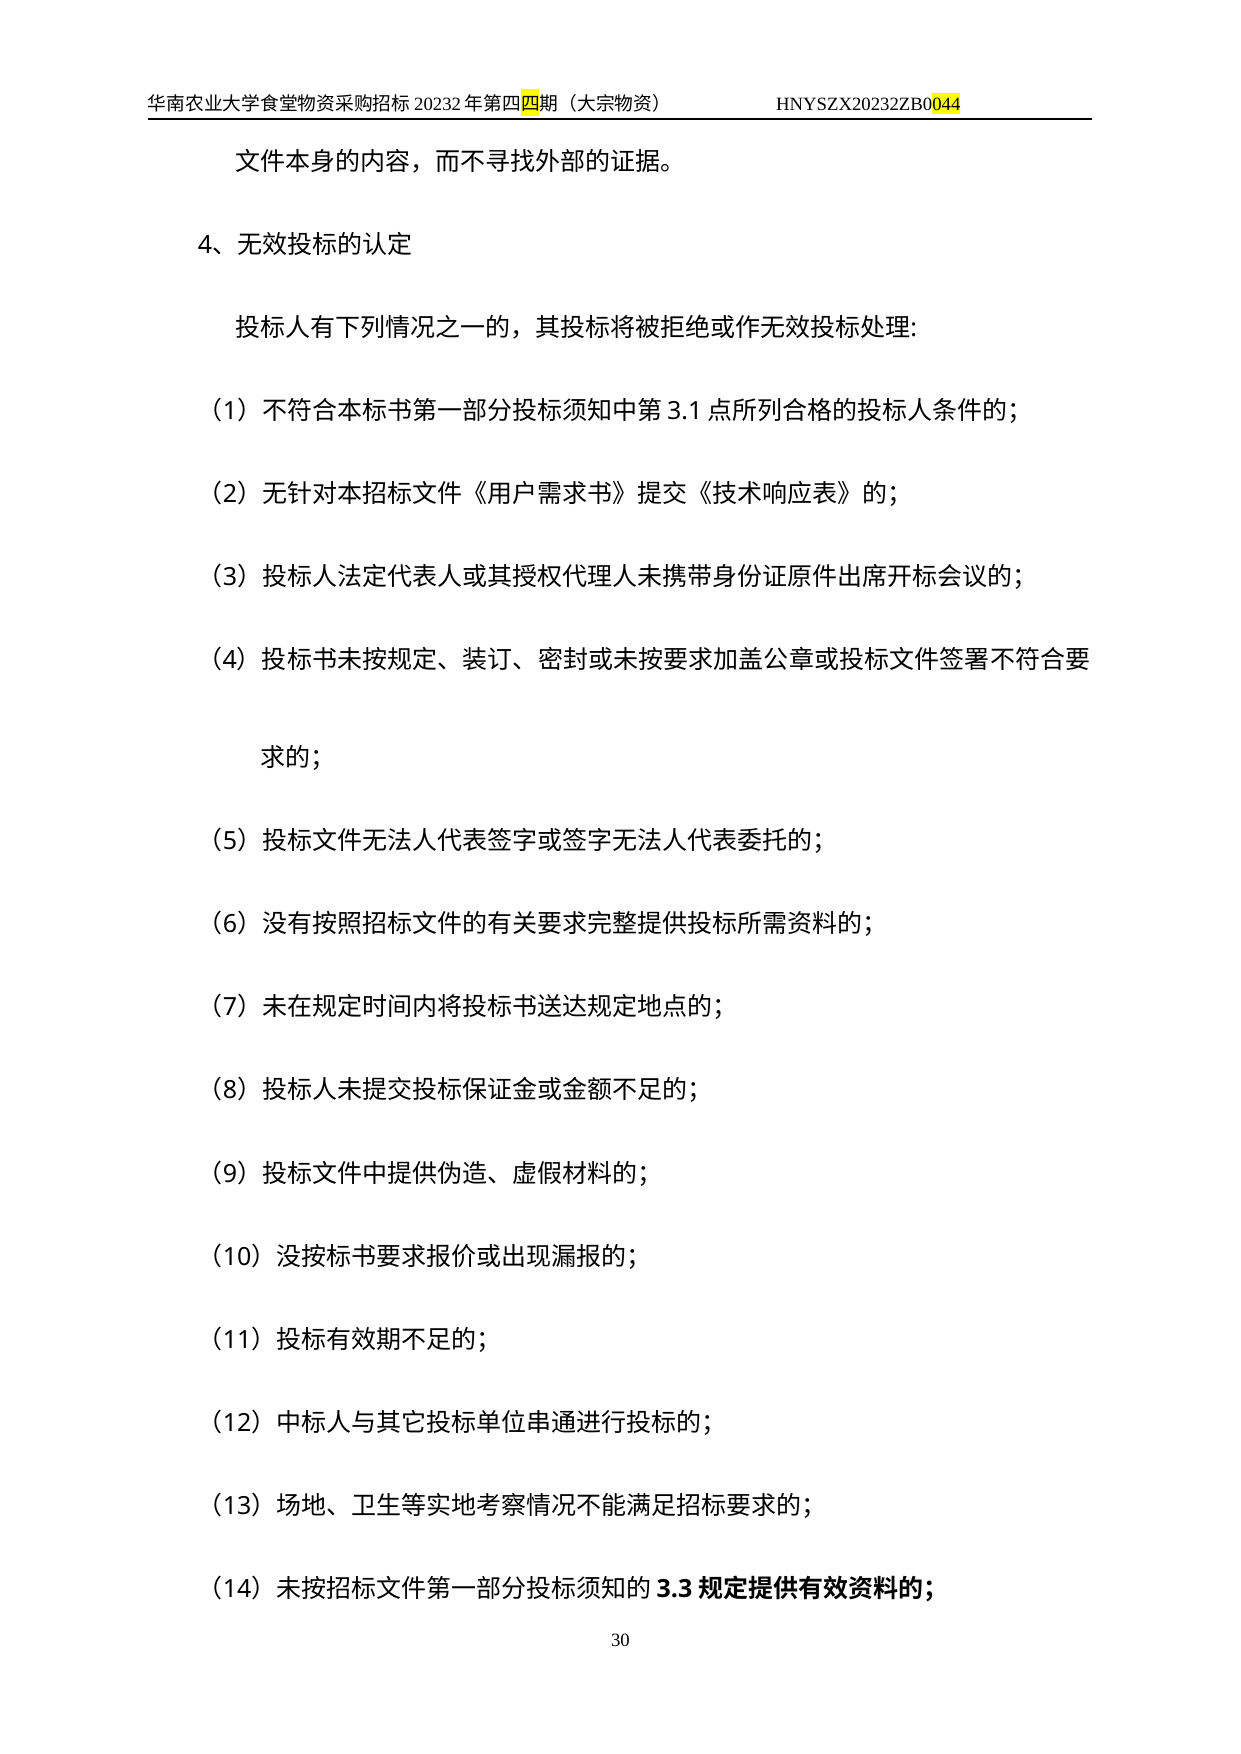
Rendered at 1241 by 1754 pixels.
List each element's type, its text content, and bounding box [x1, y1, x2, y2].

text （5）投标文件无法人代表签字或签字无法人代表委托的； [148, 806, 1092, 871]
text （8）投标人未提交投标保证金或金额不足的； [148, 1056, 1092, 1121]
text （12）中标人与其它投标单位串通进行投标的； [148, 1388, 1092, 1453]
text （6）没有按照招标文件的有关要求完整提供投标所需资料的； [148, 889, 1092, 954]
text （11）投标有效期不足的； [148, 1305, 1092, 1370]
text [198, 127, 1092, 192]
text （14）未按招标文件第一部分投标须知的3.3 规定提供有效资料的； [148, 1554, 1092, 1619]
text （4）投标书未按规定、装订、密封或未按要求加盖公章或投标文件签署不符合要求的； [197, 626, 1092, 788]
text （1）不符合本标书第一部分投标须知中第3.1点所列合格的投标人条件的； [198, 376, 1092, 441]
text （13）场地、卫生等实地考察情况不能满足招标要求的； [148, 1471, 1092, 1536]
text （2）无针对本招标文件《用户需求书》提交《技术响应表》的； [198, 459, 1092, 524]
text 投标人有下列情况之一的，其投标将被拒绝或作无效投标处理: [148, 293, 1092, 358]
text （3）投标人法定代表人或其授权代理人未携带身份证原件出席开标会议的； [148, 542, 1092, 607]
text （7）未在规定时间内将投标书送达规定地点的； [148, 972, 1092, 1037]
text （9）投标文件中提供伪造、虚假材料的； [148, 1139, 1092, 1204]
text （10）没按标书要求报价或出现漏报的； [148, 1222, 1092, 1287]
text 4、无效投标的认定 [148, 210, 1092, 275]
